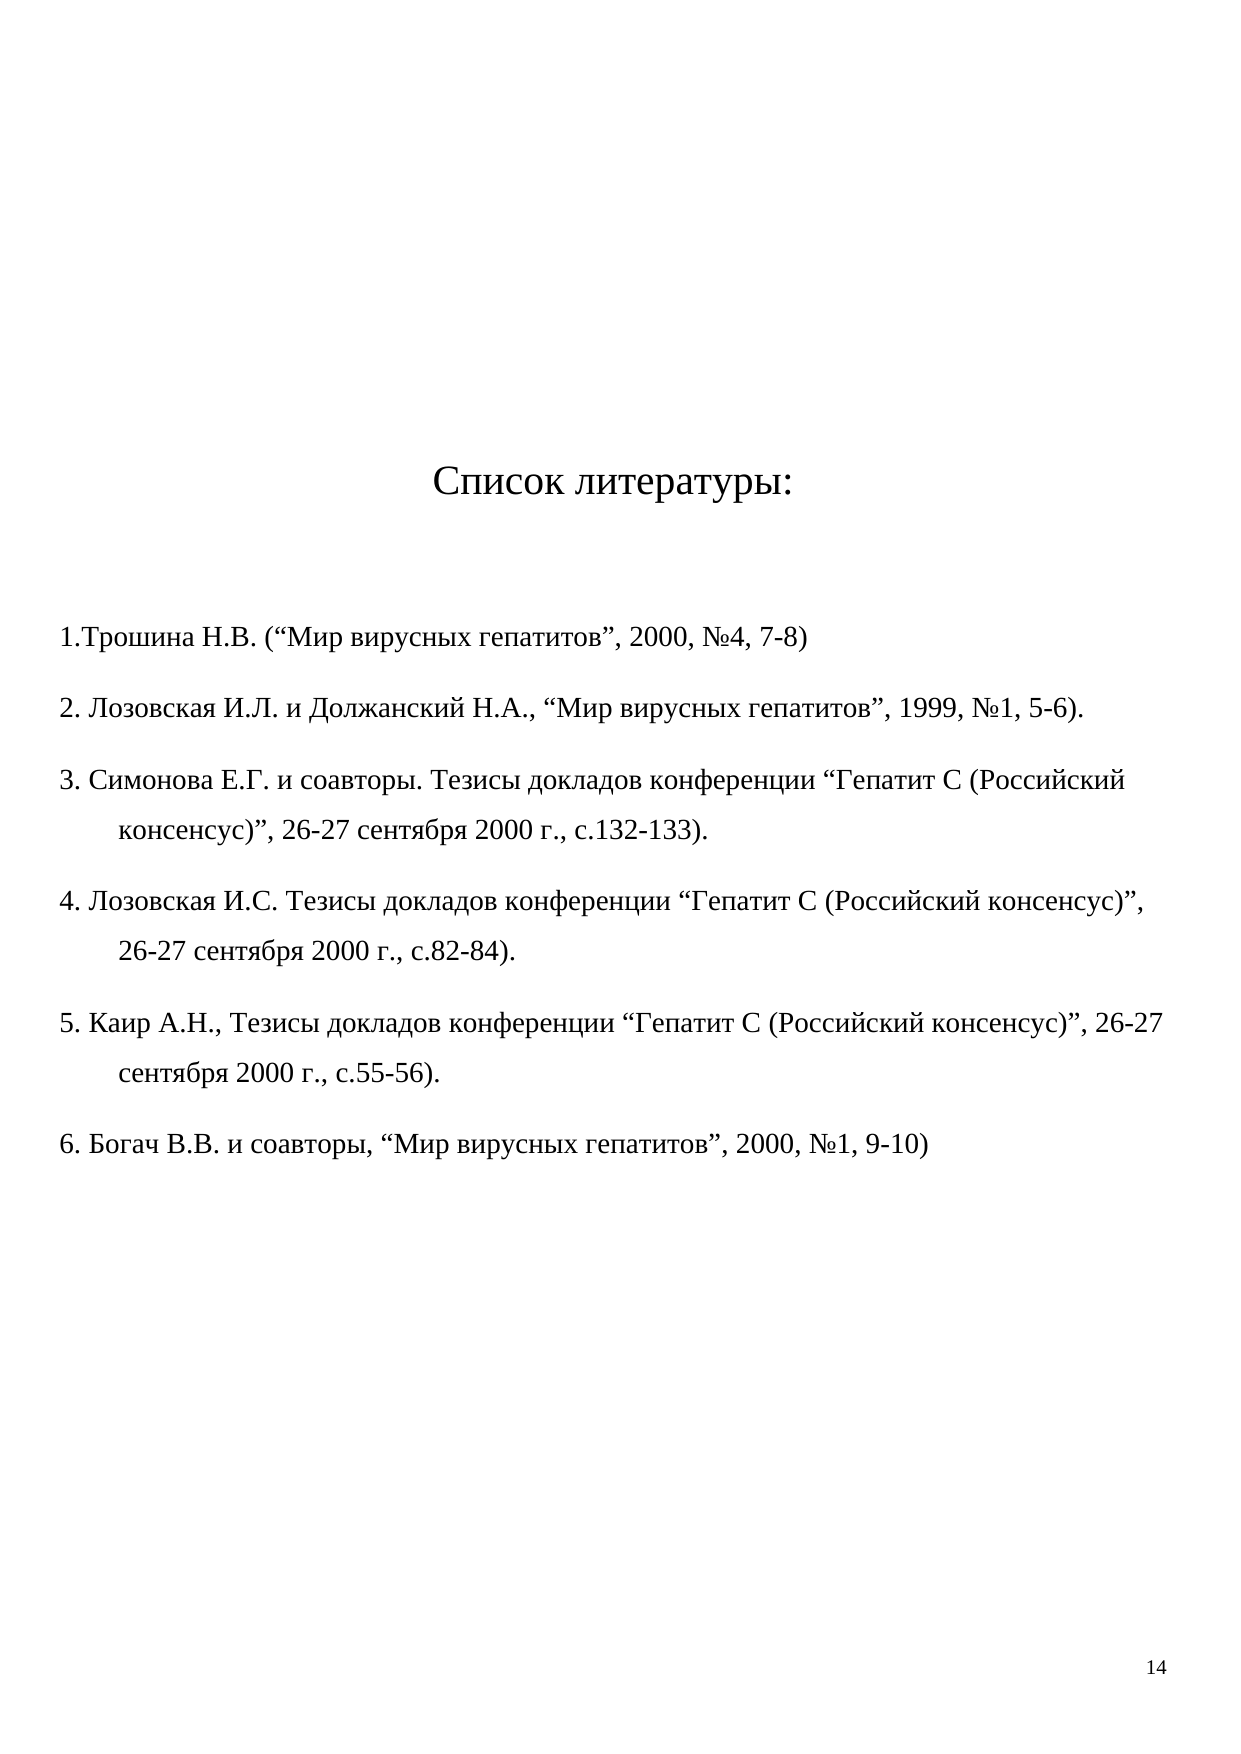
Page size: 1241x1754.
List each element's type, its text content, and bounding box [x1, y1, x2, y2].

text 5. Каир А.Н., Тезисы докладов конференции “Гепатит С (Российский консенсус)”, 26-27 сентября 2000 г., с.55-56). [59, 1005, 1167, 1088]
text 6. Богач В.В. и соавторы, “Мир вирусных гепатитов”, 2000, №1, 9-10) [59, 1126, 1167, 1160]
text 3. Симонова Е.Г. и соавторы. Тезисы докладов конференции “Гепатит С (Российский консенсус)”, 26-27 сентября 2000 г., с.132-133). [59, 762, 1167, 846]
text Список литературы: [59, 456, 1167, 503]
text 4. Лозовская И.С. Тезисы докладов конференции “Гепатит С (Российский консенсус)”, 26-27 сентября 2000 г., с.82-84). [59, 883, 1167, 967]
text 1.Трошина Н.В. (“Мир вирусных гепатитов”, 2000, №4, 7-8) [59, 619, 1167, 653]
text 2. Лозовская И.Л. и Должанский Н.А., “Мир вирусных гепатитов”, 1999, №1, 5-6). [59, 691, 1167, 724]
